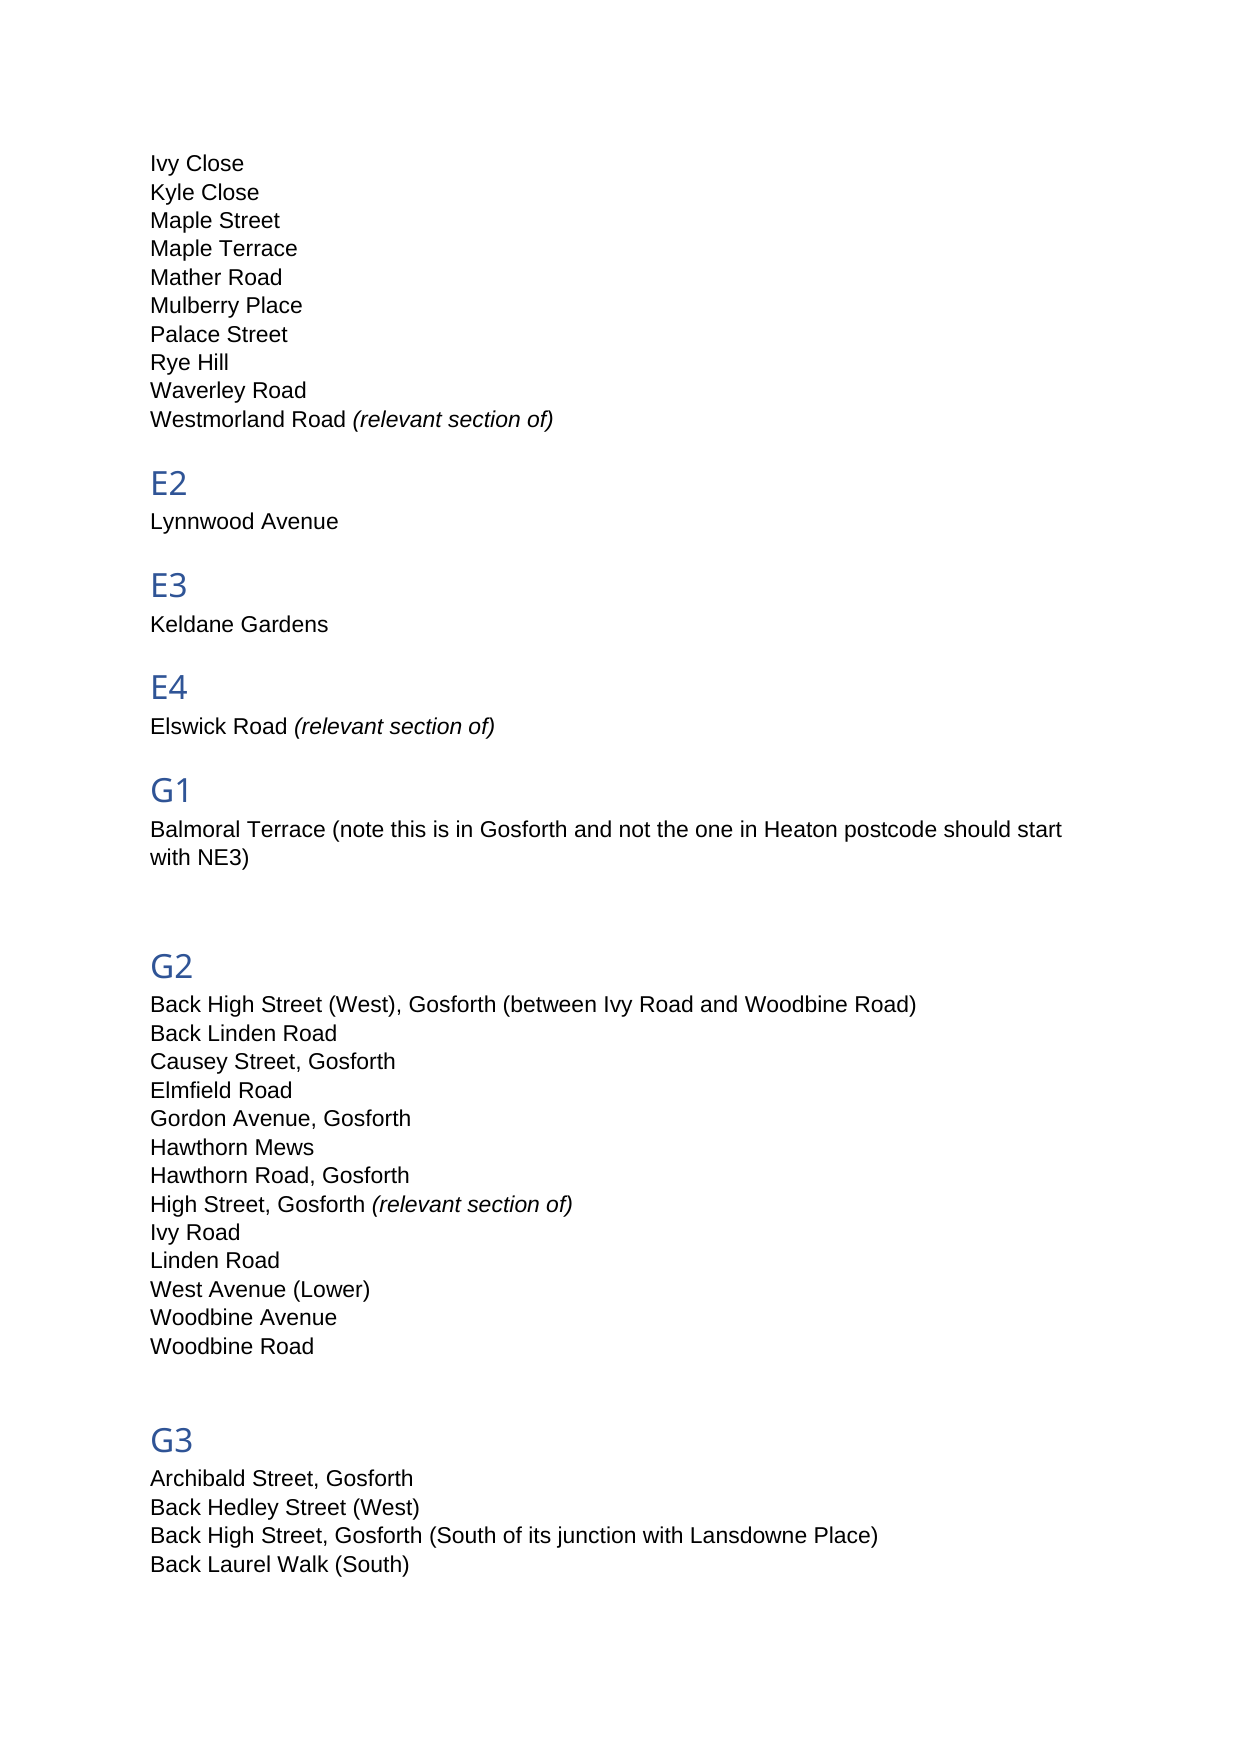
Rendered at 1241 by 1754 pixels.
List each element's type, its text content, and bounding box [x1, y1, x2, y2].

text Balmoral Terrace (note this is in Gosforth and not the one in Heaton postcode should start with NE3) [150, 816, 1090, 870]
text Lynnwood Avenue [150, 508, 1090, 535]
text Keldane Gardens [150, 611, 1090, 637]
subtitle E3 [150, 562, 1090, 607]
text Elswick Road (relevant section of) [150, 713, 1090, 739]
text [150, 1465, 1090, 1577]
subtitle G2 [150, 942, 1090, 988]
subtitle G3 [150, 1416, 1090, 1462]
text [150, 150, 1090, 432]
subtitle E2 [150, 459, 1090, 505]
subtitle G1 [150, 767, 1090, 812]
text Back High Street (West), Gosforth (between Ivy Road and Woodbine Road) Back Linden Road Causey Street, Gosforth Elmfield Road Gordon Avenue, Gosforth Hawthorn Mews Hawthorn Road, Gosforth High Street, Gosforth (relevant section of) Ivy Road Linden Road West Avenue (Lower) Woodbine Avenue Woodbine Road [150, 991, 1090, 1389]
subtitle E4 [150, 664, 1090, 709]
